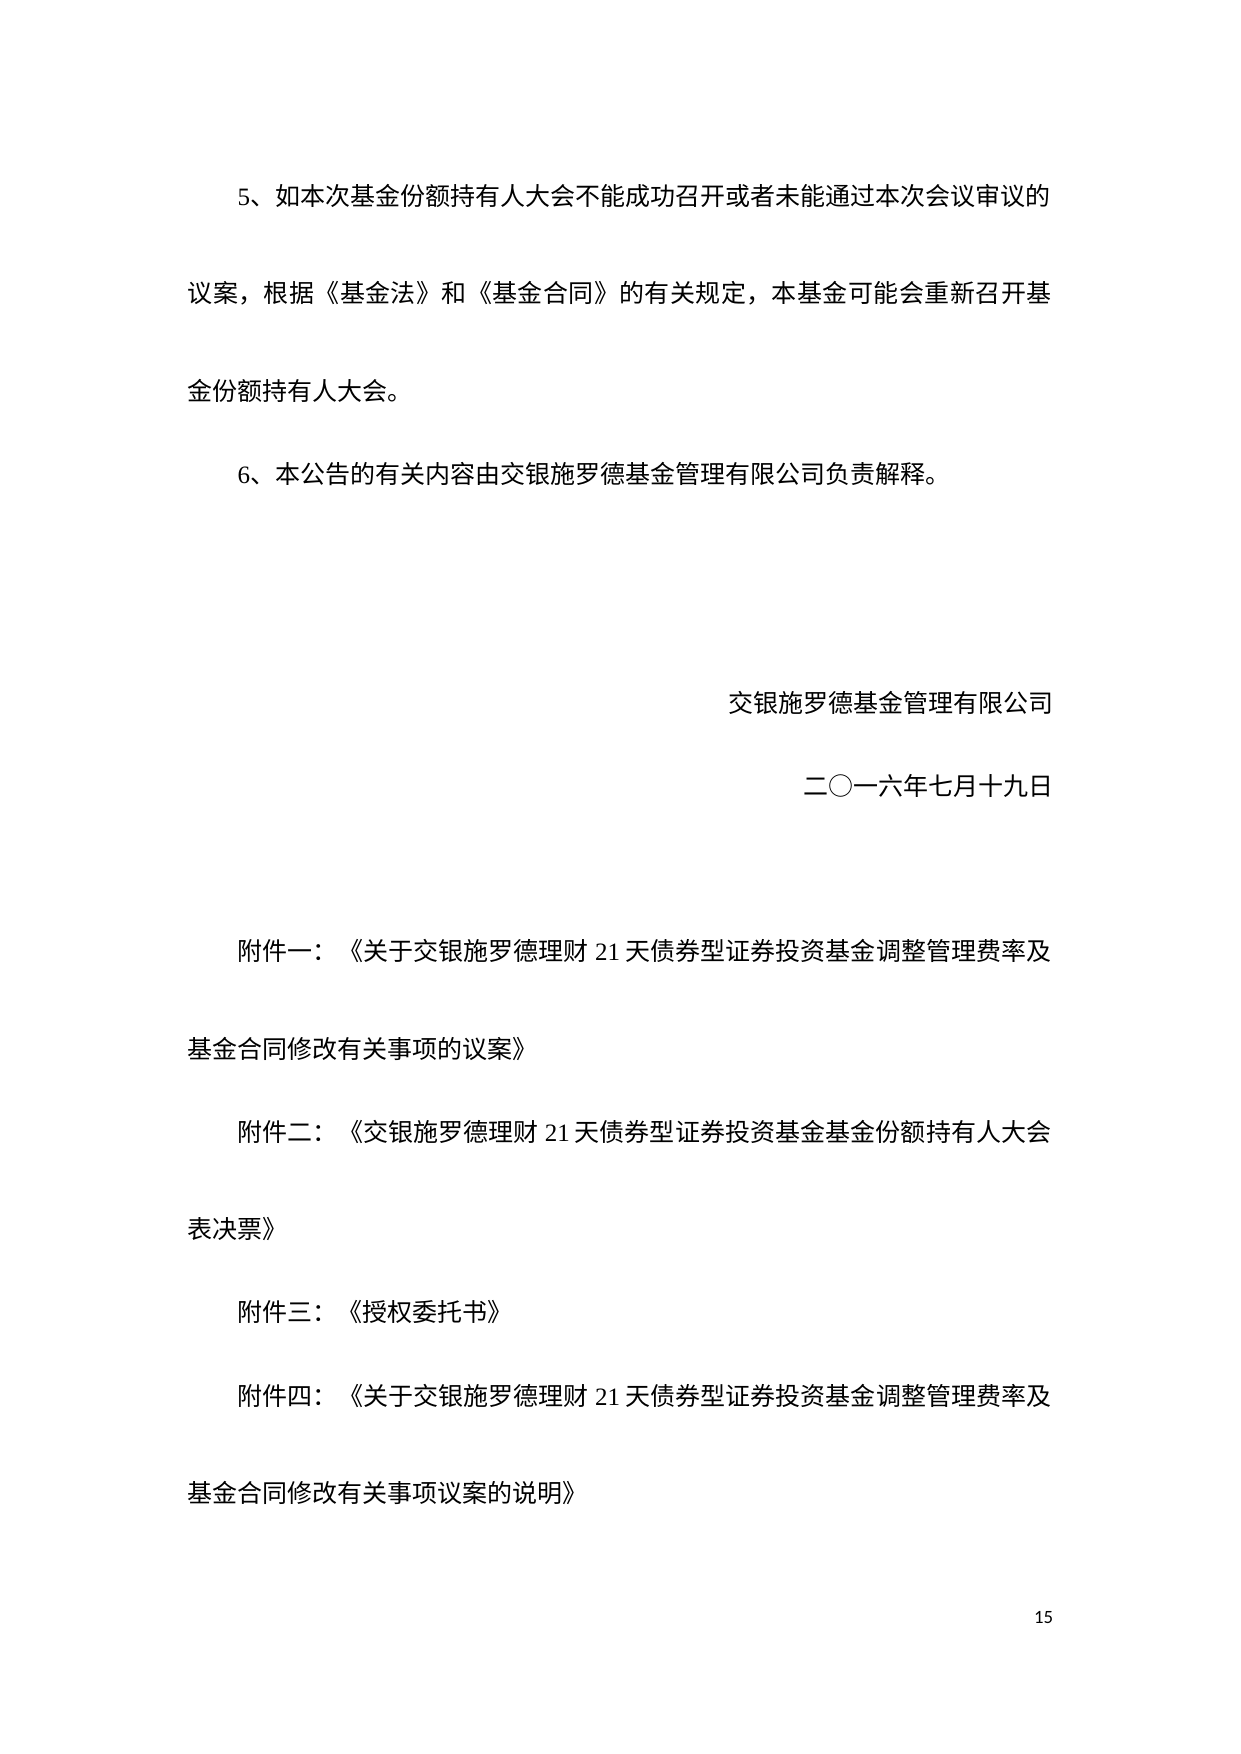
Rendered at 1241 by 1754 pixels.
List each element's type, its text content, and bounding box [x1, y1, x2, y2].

text 附件四：《关于交银施罗德理财21天债券型证券投资基金调整管理费率及基金合同修改有关事项议案的说明》 [187, 1362, 1053, 1524]
text 5、如本次基金份额持有人大会不能成功召开或者未能通过本次会议审议的议案，根据《基金法》和《基金合同》的有关规定，本基金可能会重新召开基金份额持有人大会。 [187, 162, 1053, 422]
text 6、本公告的有关内容由交银施罗德基金管理有限公司负责解释。 [187, 440, 1053, 505]
text 附件一：《关于交银施罗德理财21天债券型证券投资基金调整管理费率及基金合同修改有关事项的议案》 [187, 917, 1053, 1080]
text 附件二：《交银施罗德理财21天债券型证券投资基金基金份额持有人大会表决票》 [187, 1098, 1053, 1260]
text 附件三：《授权委托书》 [187, 1278, 1053, 1343]
text 交银施罗德基金管理有限公司 [187, 669, 1053, 734]
text 二○一六年七月十九日 [187, 752, 1053, 817]
